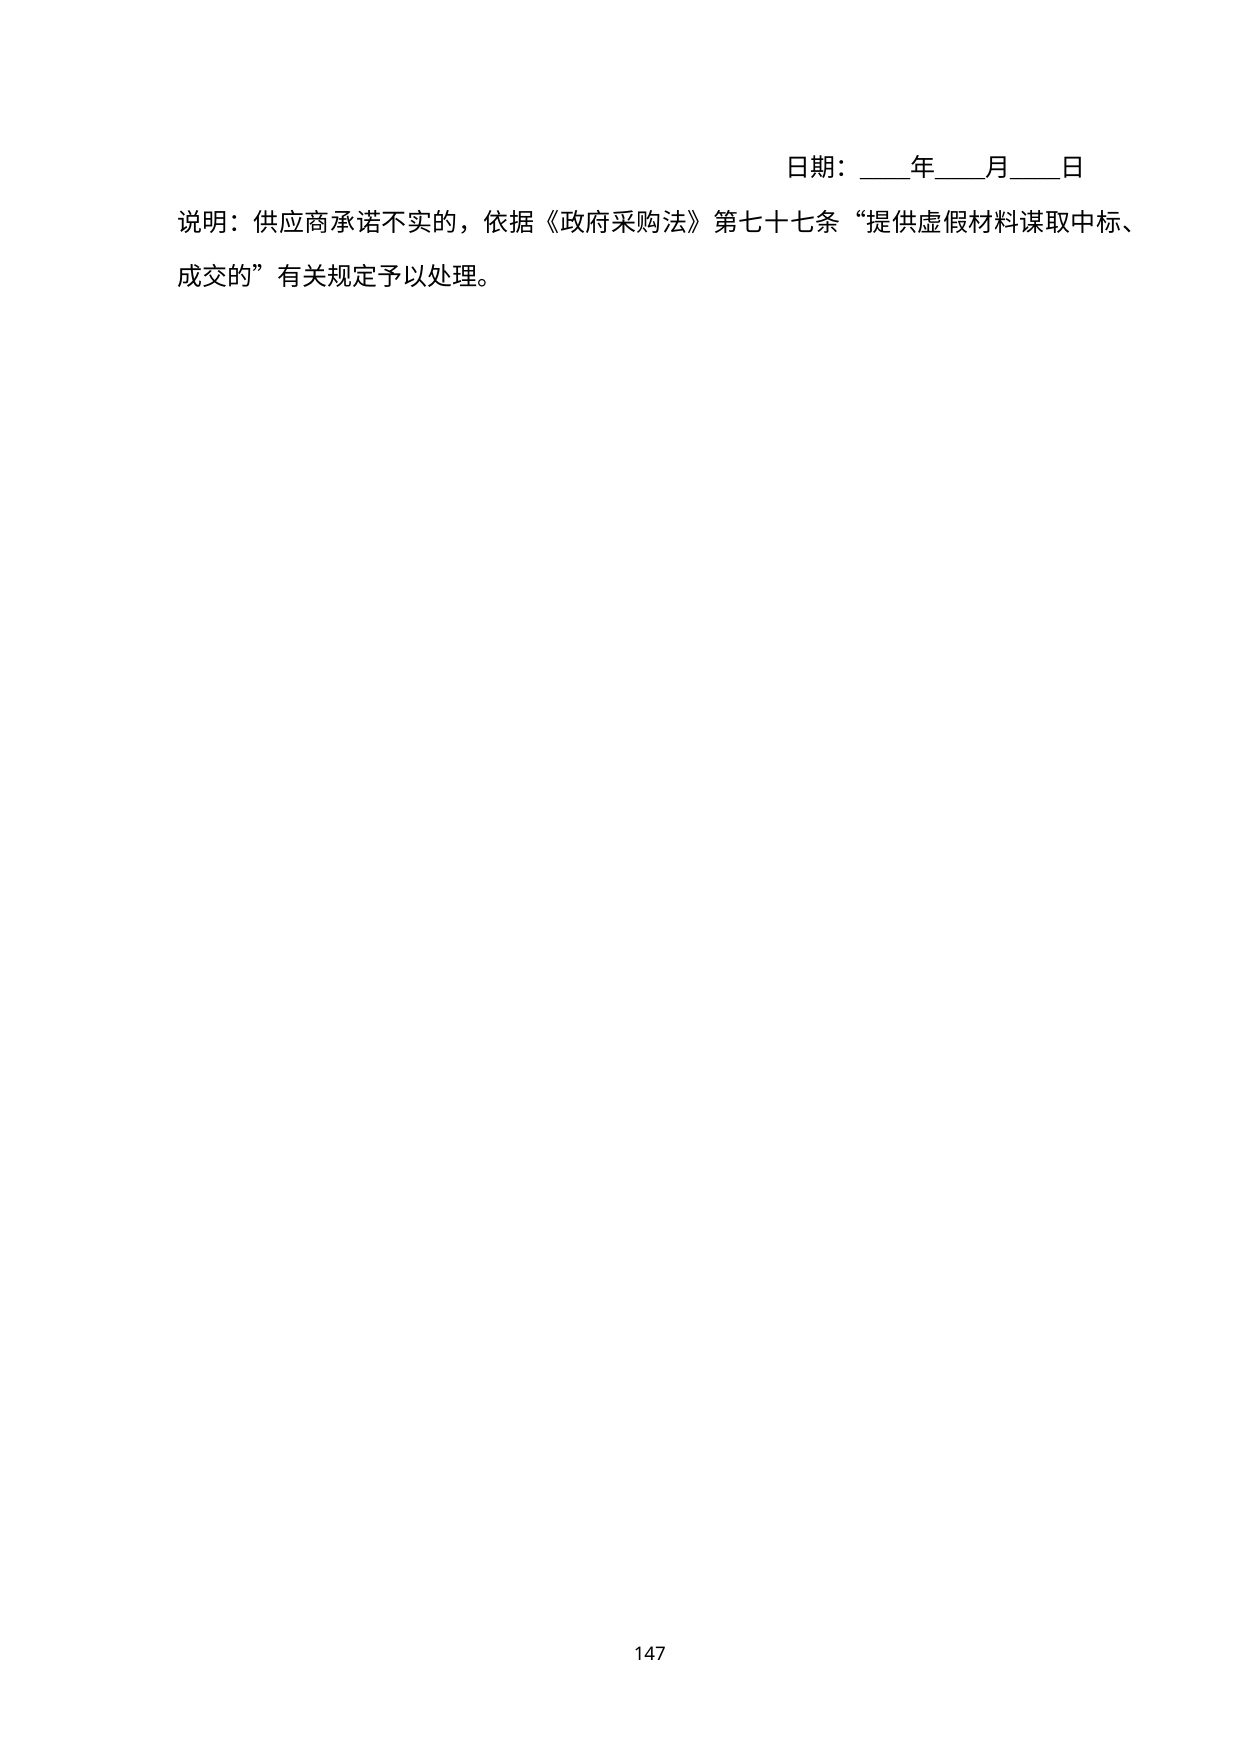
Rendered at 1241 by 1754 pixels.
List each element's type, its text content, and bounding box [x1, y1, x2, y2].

text 说明：供应商承诺不实的，依据《政府采购法》第七十七条“提供虚假材料谋取中标、成交的”有关规定予以处理。 [177, 202, 1122, 293]
text 日期：____年____月____日 [177, 148, 1084, 184]
